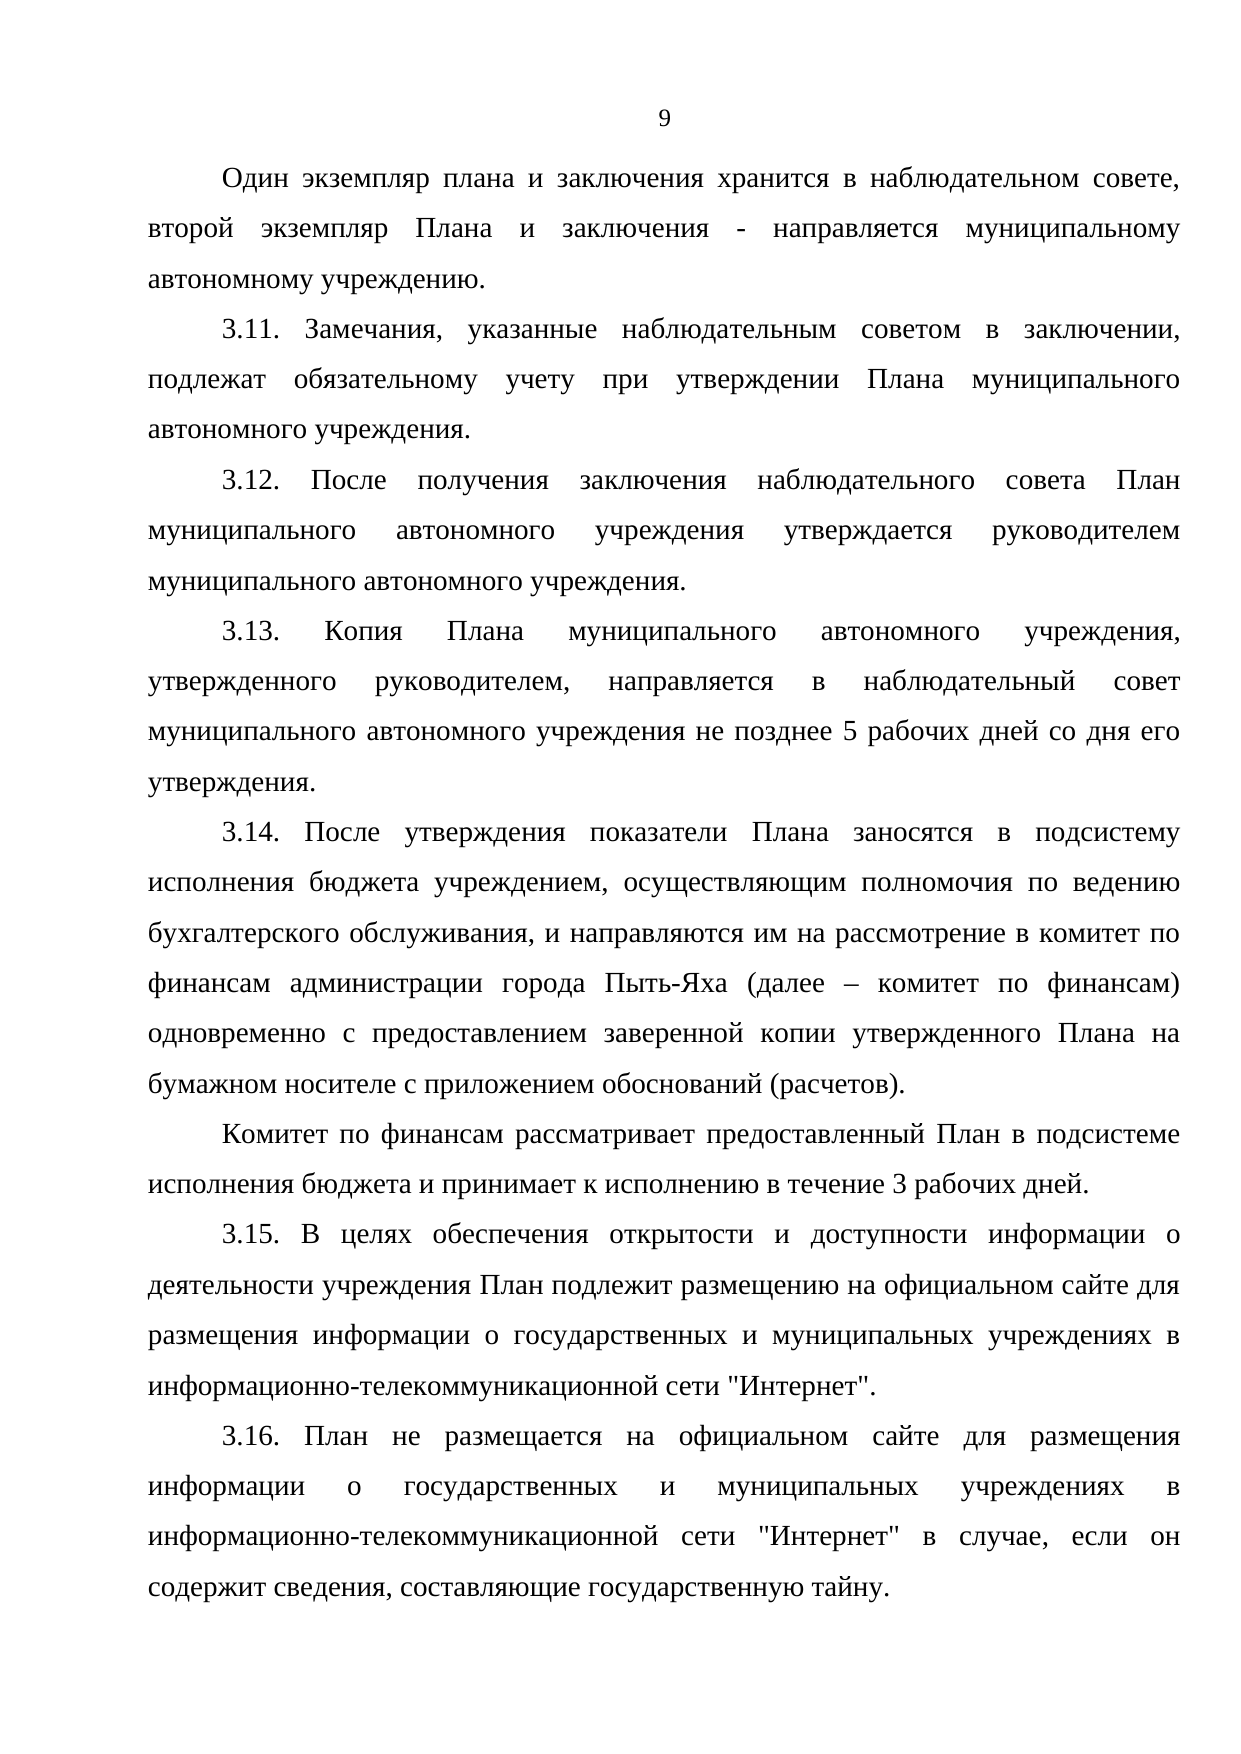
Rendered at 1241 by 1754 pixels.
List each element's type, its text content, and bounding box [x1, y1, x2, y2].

text Один экземпляр плана и заключения хранится в наблюдательном совете, второй экземпляр Плана и заключения - направляется муниципальному автономному учреждению. [148, 160, 1181, 294]
text 3.16. План не размещается на официальном сайте для размещения информации о государственных и муниципальных учреждениях в информационно-телекоммуникационной сети "Интернет" в случае, если он содержит сведения, составляющие государственную тайну. [148, 1418, 1181, 1602]
text 3.11. Замечания, указанные наблюдательным советом в заключении, подлежат обязательному учету при утверждении Плана муниципального автономного учреждения. [148, 311, 1181, 445]
text 3.15. В целях обеспечения открытости и доступности информации о деятельности учреждения План подлежит размещению на официальном сайте для размещения информации о государственных и муниципальных учреждениях в информационно-телекоммуникационной сети "Интернет". [148, 1217, 1181, 1401]
text 3.13. Копия Плана муниципального автономного учреждения, утвержденного руководителем, направляется в наблюдательный совет муниципального автономного учреждения не позднее 5 рабочих дней со дня его утверждения. [148, 613, 1181, 797]
text 3.12. После получения заключения наблюдательного совета План муниципального автономного учреждения утверждается руководителем муниципального автономного учреждения. [148, 462, 1181, 596]
text Комитет по финансам рассматривает предоставленный План в подсистеме исполнения бюджета и принимает к исполнению в течение 3 рабочих дней. [148, 1116, 1181, 1200]
text 3.14. После утверждения показатели Плана заносятся в подсистему исполнения бюджета учреждением, осуществляющим полномочия по ведению бухгалтерского обслуживания, и направляются им на рассмотрение в комитет по финансам администрации города Пыть-Яха (далее – комитет по финансам) одновременно с предоставлением заверенной копии утвержденного Плана на бумажном носителе с приложением обоснований (расчетов). [148, 814, 1181, 1099]
